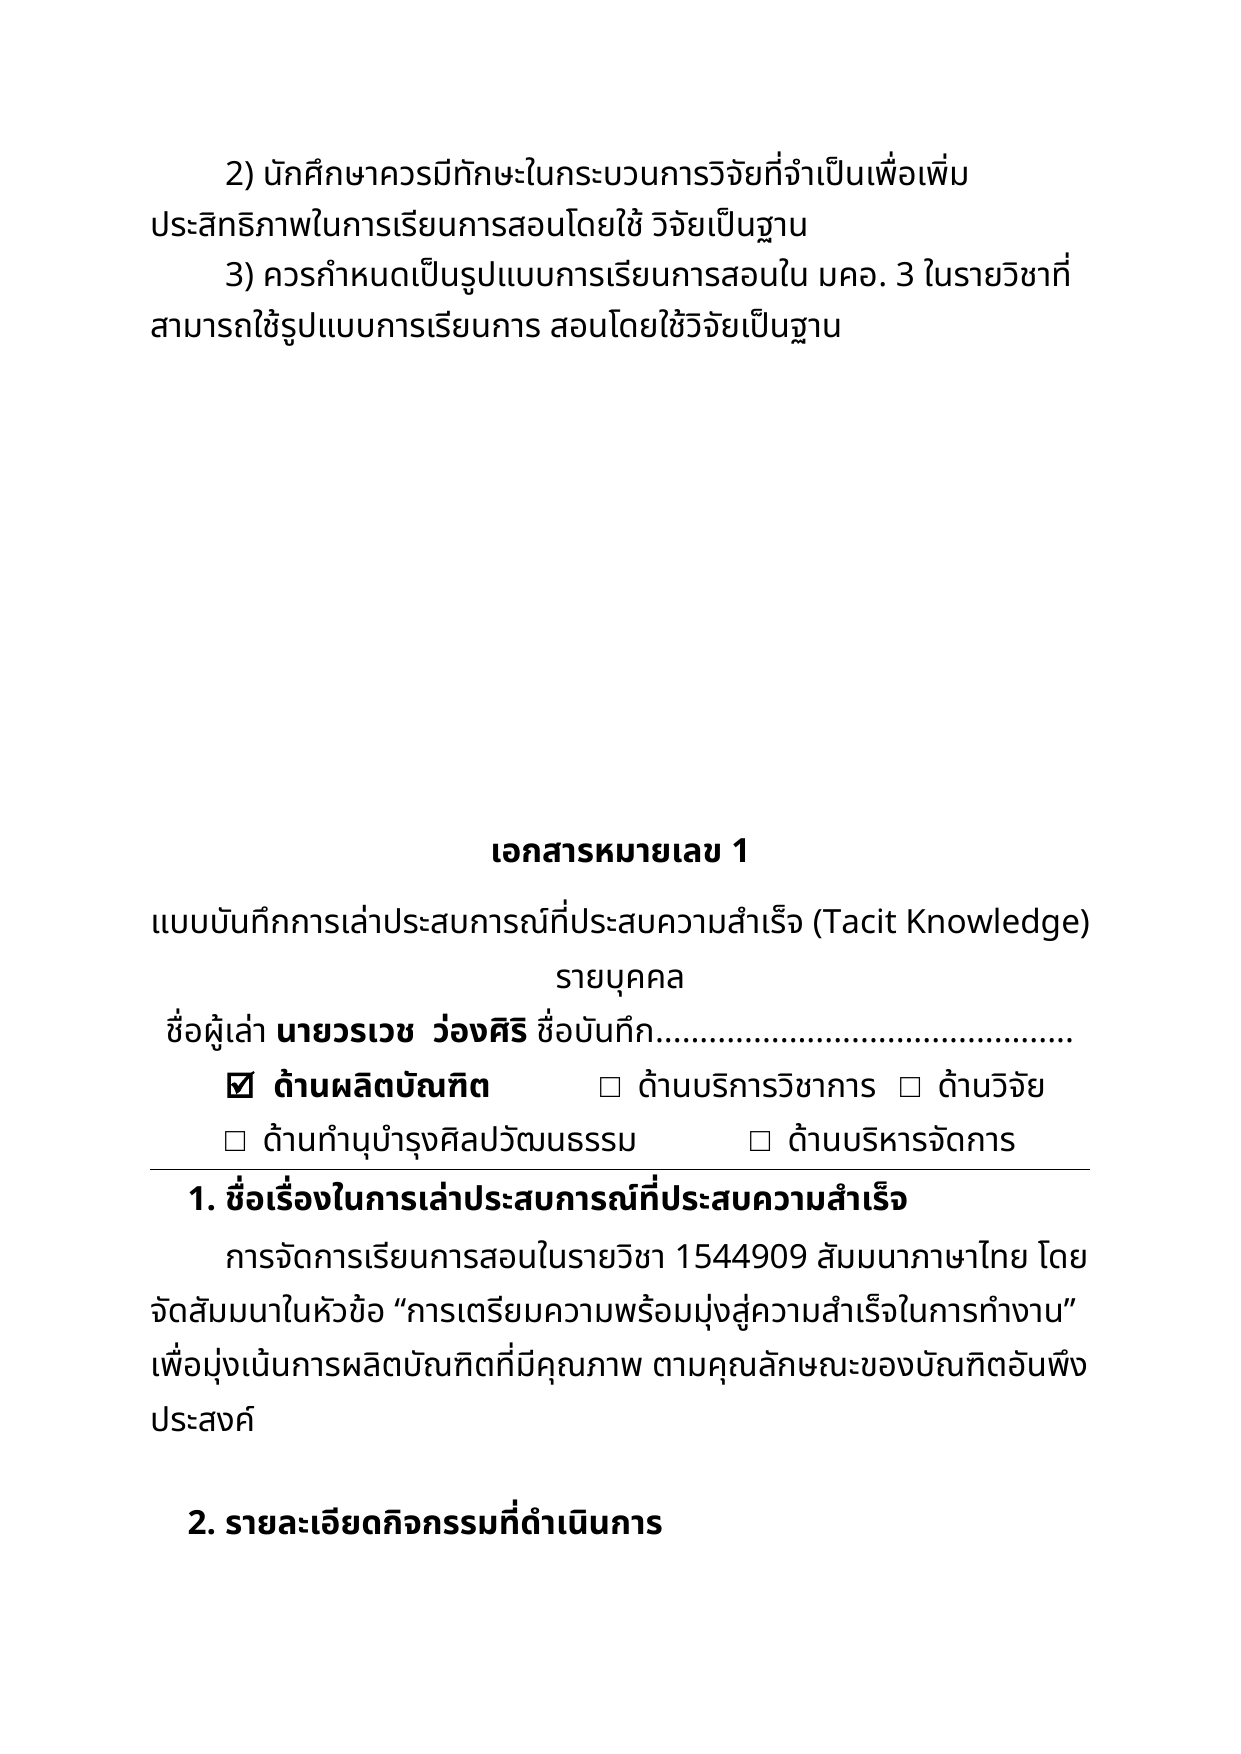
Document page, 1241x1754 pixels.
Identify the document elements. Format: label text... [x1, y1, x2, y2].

list ชื่อเรื่องในการเล่าประสบการณ์ที่ประสบความสำเร็จ [187, 1174, 1090, 1225]
text ด้านผลิตบัณฑิต □ ด้านบริการวิชาการ □ ด้านวิจัย [150, 1062, 1090, 1112]
text □ ด้านทำนุบำรุงศิลปวัฒนธรรม □ ด้านบริหารจัดการ [150, 1116, 1090, 1169]
list รายละเอียดกิจกรรมที่ดำเนินการ [187, 1499, 1090, 1550]
text แบบบันทึกการเล่าประสบการณ์ที่ประสบความสำเร็จ (Tacit Knowledge) รายบุคคล [150, 898, 1090, 1003]
text การจัดการเรียนการสอนในรายวิชา 1544909 สัมมนาภาษาไทย โดยจัดสัมมนาในหัวข้อ “การเตรียมความพร้อมมุ่งสู่ความสำเร็จในการทำงาน” เพื่อมุ่งเน้นการผลิตบัณฑิตที่มีคุณภาพ ตามคุณลักษณะของบัณฑิตอันพึงประสงค์ [150, 1232, 1090, 1446]
text 2) นักศึกษาควรมีทักษะในกระบวนการวิจัยที่จำเป็นเพื่อเพิ่มประสิทธิภาพในการเรียนการสอนโดยใช้ วิจัยเป็นฐาน [150, 150, 1090, 251]
text ชื่อผู้เล่า นายวรเวช ว่องศิริ ชื่อบันทึก............................................... [150, 1007, 1090, 1058]
text 3) ควรกำหนดเป็นรูปแบบการเรียนการสอนใน มคอ. 3 ในรายวิชาที่สามารถใช้รูปแบบการเรียนการ สอนโดยใช้วิจัยเป็นฐาน [150, 251, 1090, 352]
text เอกสารหมายเลข 1 [150, 827, 1090, 878]
